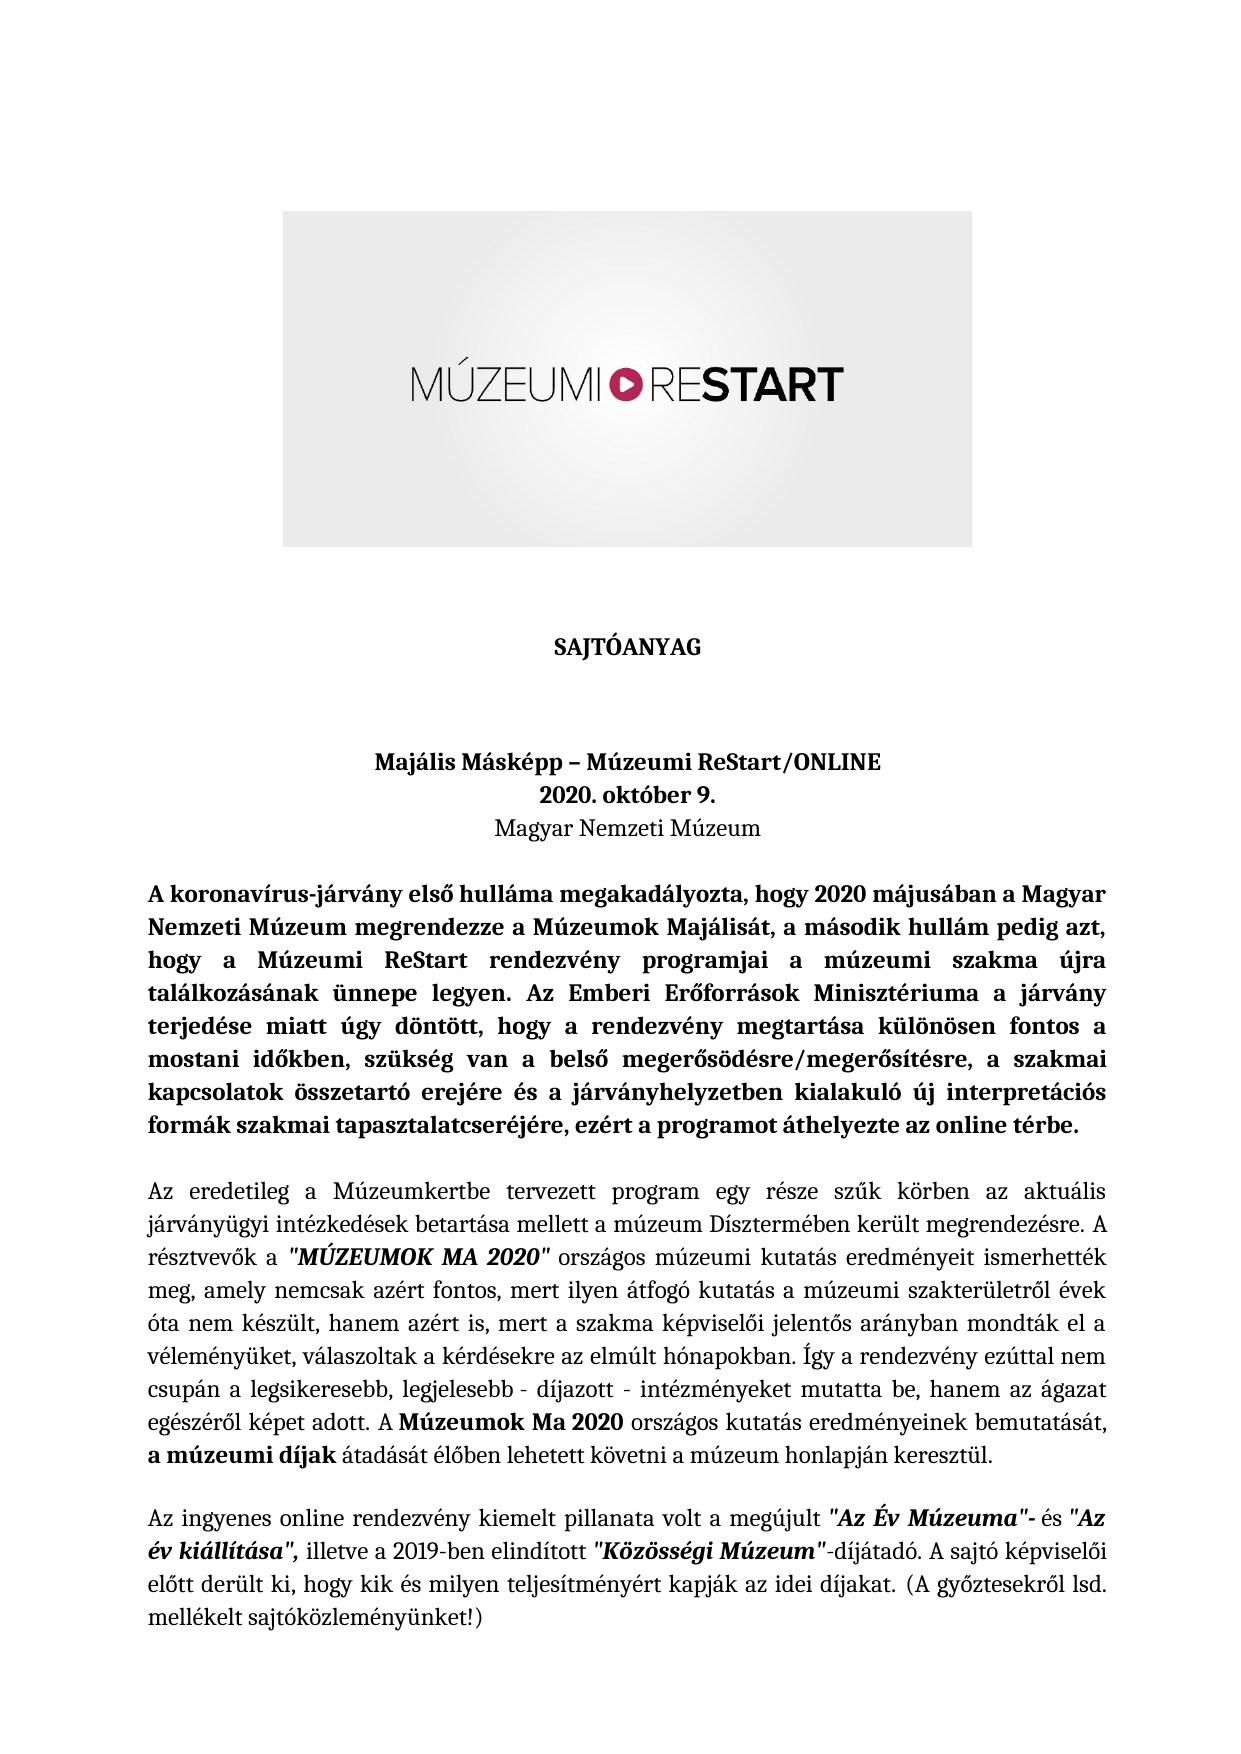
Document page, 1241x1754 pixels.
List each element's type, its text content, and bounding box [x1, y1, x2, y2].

text Magyar Nemzeti Múzeum [148, 814, 1107, 842]
list A koronavírus-járvány első hulláma megakadályozta, hogy 2020 májusában a Magyar Nemzeti Múzeum megrendezze a Múzeumok Majálisát, a második hullám pedig azt, hogy a Múzeumi ReStart rendezvény programjai a múzeumi szakma újra találkozásának ünnepe legyen. Az Emberi Erőforrások Minisztériuma a járvány terjedése miatt úgy döntött, hogy a rendezvény megtartása különösen fontos a mostani időkben, szükség van a belső megerősödésre/megerősítésre, a szakmai kapcsolatok összetartó erejére és a járványhelyzetben kialakuló új interpretációs formák szakmai tapasztalatcseréjére, ezért a programot áthelyezte az online térbe. [148, 880, 1107, 1139]
text Az ingyenes online rendezvény kiemelt pillanata volt a megújult "Az Év Múzeuma"- és "Az év kiállítása", illetve a 2019-ben elindított "Közösségi Múzeum"-díjátadó. A sajtó képviselői előtt derült ki, hogy kik és milyen teljesítményért kapják az idei díjakat. (A győztesekről lsd. mellékelt sajtóközleményünket!) [148, 1504, 1107, 1632]
text 2020. október 9. [148, 781, 1107, 809]
text Az eredetileg a Múzeumkertbe tervezett program egy része szűk körben az aktuális járványügyi intézkedések betartása mellett a múzeum Dísztermében került megrendezésre. A résztvevők a "MÚZEUMOK MA 2020" országos múzeumi kutatás eredményeit ismerhették meg, amely nemcsak azért fontos, mert ilyen átfogó kutatás a múzeumi szakterületről évek óta nem készült, hanem azért is, mert a szakma képviselői jelentős arányban mondták el a véleményüket, válaszoltak a kérdésekre az elmúlt hónapokban. Így a rendezvény ezúttal nem csupán a legsikeresebb, legjelesebb - díjazott - intézményeket mutatta be, hanem az ágazat egészéről képet adott. A Múzeumok Ma 2020 országos kutatás eredményeinek bemutatását, a múzeumi díjak átadását élőben lehetett követni a múzeum honlapján keresztül. [148, 1177, 1107, 1470]
text SAJTÓANYAG [148, 633, 1107, 661]
picture [282, 211, 973, 547]
text Majális Másképp – Múzeumi ReStart/ONLINE [148, 748, 1107, 776]
